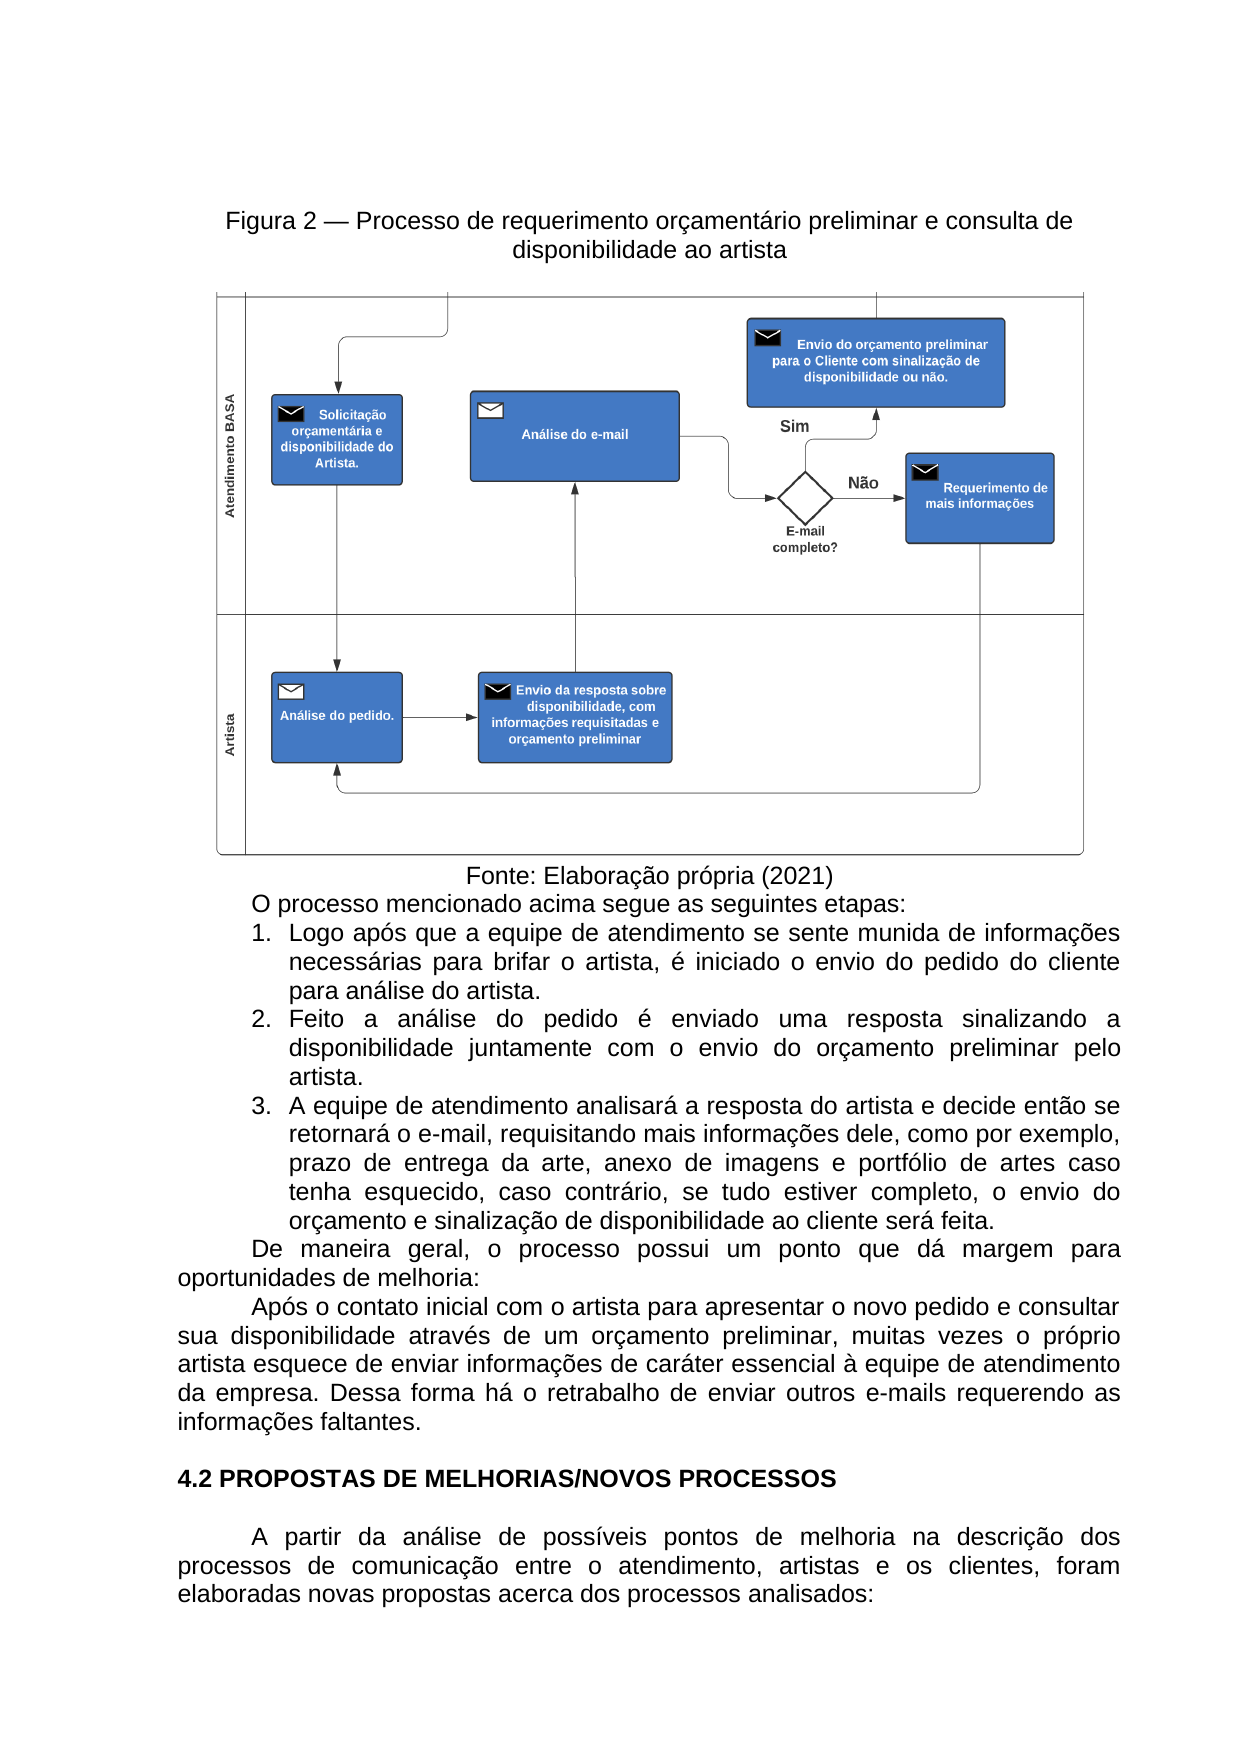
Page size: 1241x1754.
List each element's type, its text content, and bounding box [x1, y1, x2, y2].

text A partir da análise de possíveis pontos de melhoria na descrição dos processos de comunicação entre o atendimento, artistas e os clientes, foram elaboradas novas propostas acerca dos processos analisados: [177, 1522, 1122, 1608]
text De maneira geral, o processo possui um ponto que dá margem para oportunidades de melhoria: [177, 1234, 1122, 1292]
text Fonte: Elaboração própria (2021) [177, 861, 1122, 889]
picture [212, 292, 1087, 861]
list 4.2 PROPOSTAS DE MELHORIAS/NOVOS PROCESSOS [177, 1464, 1122, 1493]
list Após o contato inicial com o artista para apresentar o novo pedido e consultar sua disponibilidade através de um orçamento preliminar, muitas vezes o próprio artista esquece de enviar informações de caráter essencial à equipe de atendimento da empresa. Dessa forma há o retrabalho de enviar outros e-mails requerendo as informações faltantes. [177, 1292, 1122, 1436]
text Figura 2 ― Processo de requerimento orçamentário preliminar e consulta de disponibilidade ao artista [177, 206, 1122, 263]
text O processo mencionado acima segue as seguintes etapas: [177, 889, 1122, 918]
text Feito a análise do pedido é enviado uma resposta sinalizando a disponibilidade juntamente com o envio do orçamento preliminar pelo artista. [251, 1004, 1122, 1091]
list Logo após que a equipe de atendimento se sente munida de informações necessárias para brifar o artista, é iniciado o envio do pedido do cliente para análise do artista. [251, 918, 1122, 1004]
text A equipe de atendimento analisará a resposta do artista e decide então se retornará o e-mail, requisitando mais informações dele, como por exemplo, prazo de entrega da arte, anexo de imagens e portfólio de artes caso tenha esquecido, caso contrário, se tudo estiver completo, o envio do orçamento e sinalização de disponibilidade ao cliente será feita. [251, 1091, 1122, 1234]
